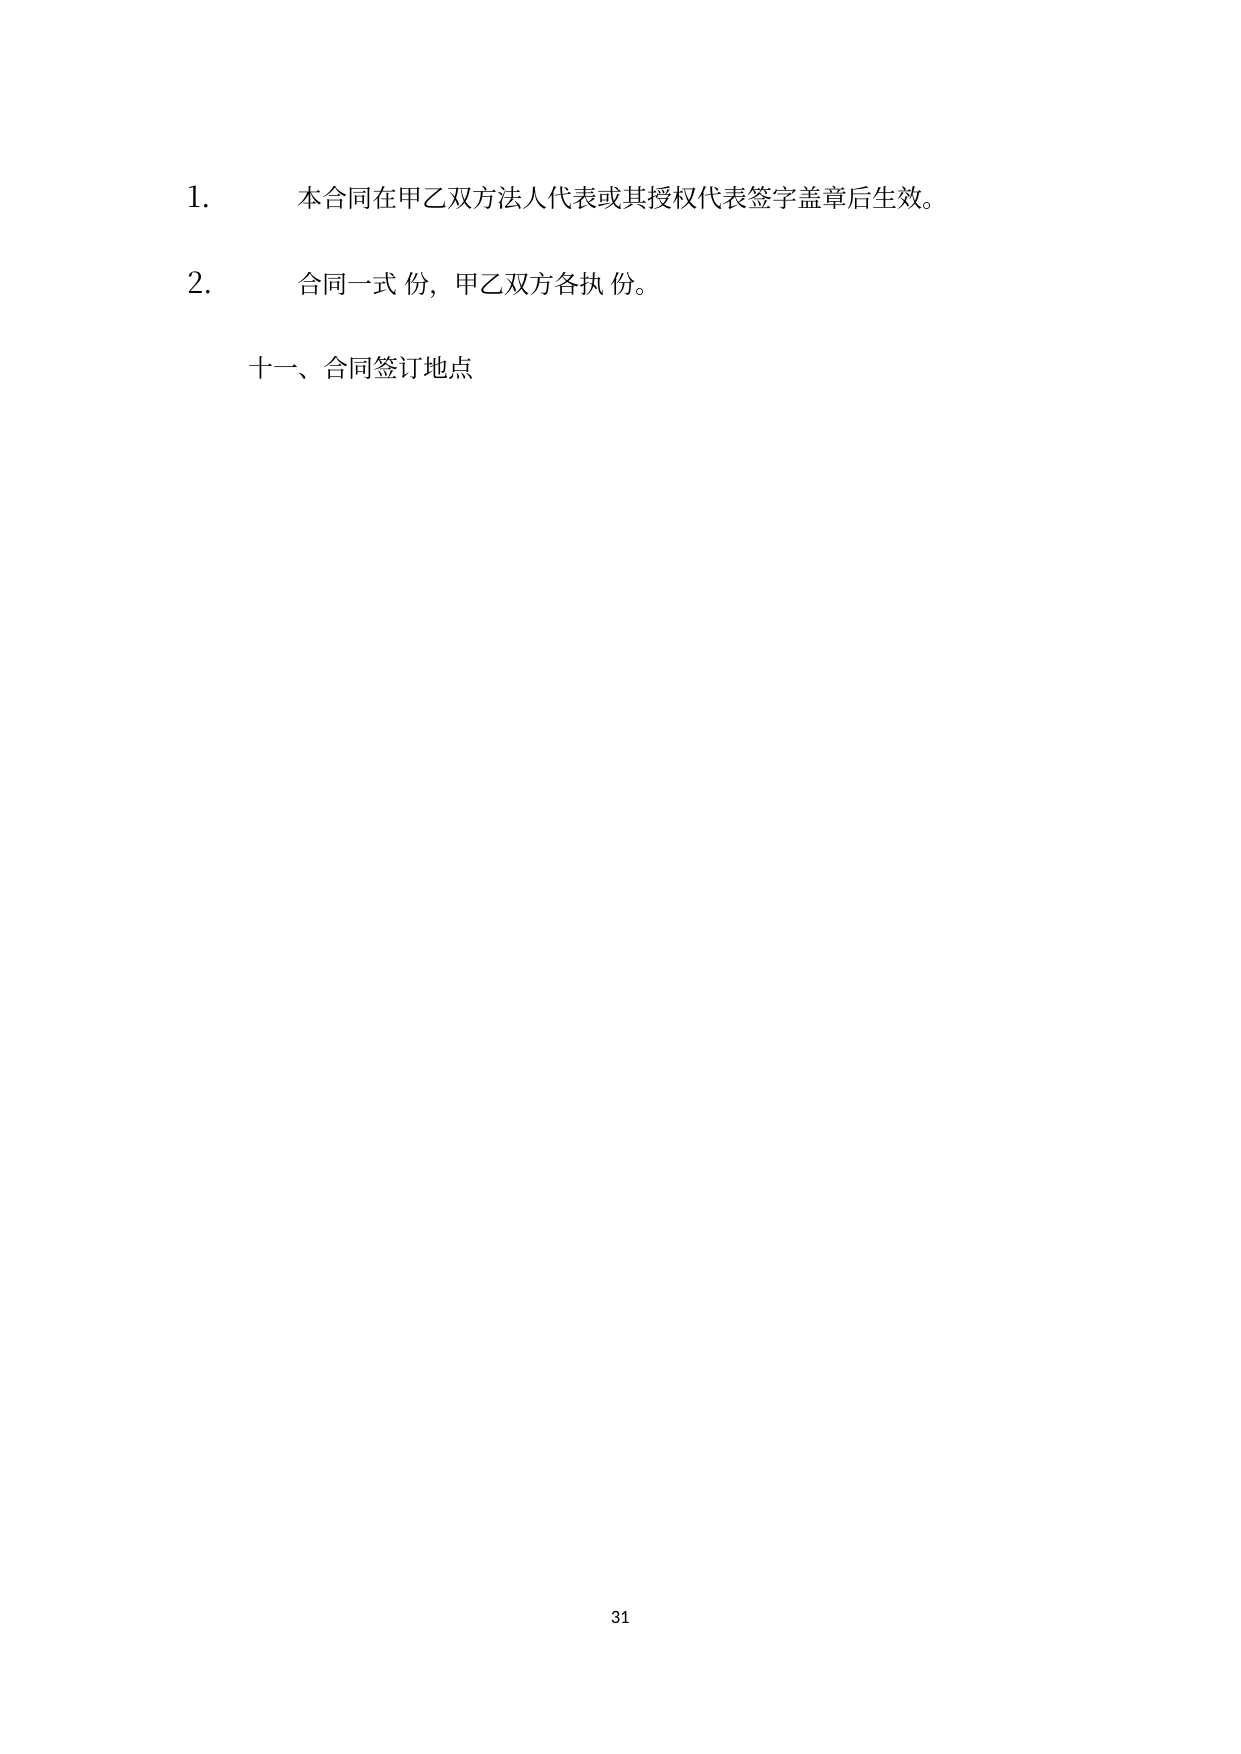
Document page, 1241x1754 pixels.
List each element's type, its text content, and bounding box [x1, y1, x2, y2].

list 合同一式 份，甲乙双方各执 份。 [187, 248, 1053, 313]
text 十一、合同签订地点 [187, 334, 1053, 399]
list 本合同在甲乙双方法人代表或其授权代表签字盖章后生效。 [187, 162, 1053, 227]
